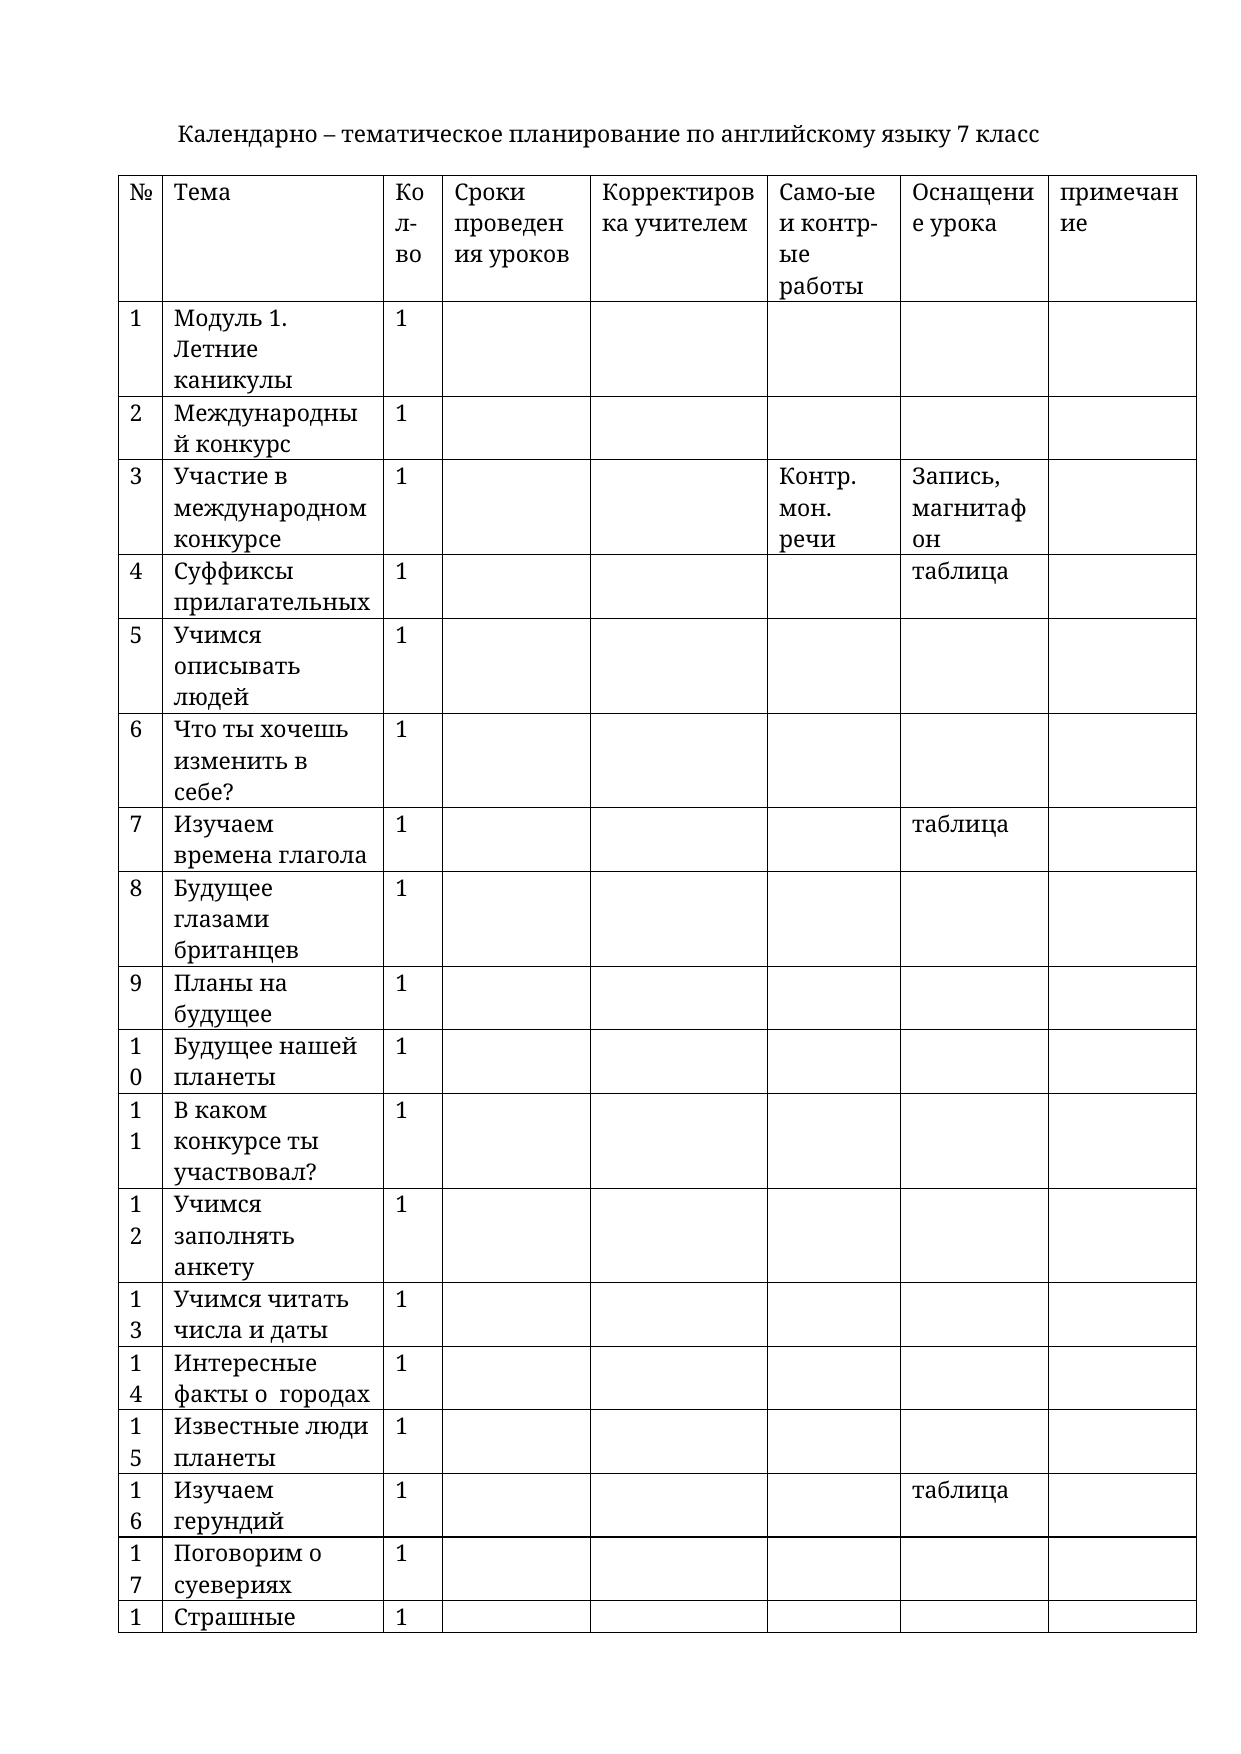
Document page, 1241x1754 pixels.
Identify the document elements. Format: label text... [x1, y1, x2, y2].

table_cell [443, 808, 590, 871]
table_cell 8 [119, 872, 162, 966]
table_cell Участие в международном конкурсе [163, 460, 383, 554]
text Календарно – тематическое планирование по английскому языку 7 класс [177, 118, 1152, 149]
table_header Тема [163, 176, 383, 301]
table_cell [443, 1410, 590, 1473]
table_cell [1049, 397, 1196, 459]
table_cell [443, 555, 590, 618]
table_cell Модуль 1. Летние каникулы [163, 302, 383, 396]
table_cell [443, 1601, 590, 1632]
table_cell Известные люди планеты [163, 1410, 383, 1473]
table_cell [901, 302, 1048, 396]
table_cell [443, 302, 590, 396]
table_cell Что ты хочешь изменить в себе? [163, 714, 383, 807]
table_cell Международный конкурс [163, 397, 383, 459]
table_cell [1049, 1601, 1196, 1632]
table_cell [1049, 1410, 1196, 1473]
table_cell [901, 1601, 1048, 1632]
table_cell [768, 1094, 900, 1187]
table_cell [1049, 1474, 1196, 1536]
table_cell [591, 1030, 767, 1093]
table_header Само-ые и контр-ые работы [768, 176, 900, 301]
table_cell [443, 1189, 590, 1282]
table_cell [591, 1474, 767, 1536]
table_cell [901, 872, 1048, 966]
table_cell 15 [119, 1410, 162, 1473]
table_cell [768, 1030, 900, 1093]
table_cell Запись, магнитафон [901, 460, 1048, 554]
table_cell 5 [119, 619, 162, 712]
table_cell [591, 555, 767, 618]
table_cell 1 [384, 967, 442, 1029]
table_cell [1049, 302, 1196, 396]
table_cell [768, 619, 900, 712]
table_cell [591, 1347, 767, 1409]
table_cell 9 [119, 967, 162, 1029]
table_header примечание [1049, 176, 1196, 301]
table_cell [1049, 714, 1196, 807]
table_cell [443, 967, 590, 1029]
table_cell [768, 1410, 900, 1473]
table_cell [901, 1347, 1048, 1409]
table_cell 6 [119, 714, 162, 807]
table_cell [443, 1347, 590, 1409]
table_header Кол-во [384, 176, 442, 301]
table_cell [443, 1474, 590, 1536]
table_cell [443, 1030, 590, 1093]
table_cell [1049, 1538, 1196, 1600]
table_cell [901, 1283, 1048, 1346]
table_cell 1 [384, 619, 442, 712]
table_cell [768, 1538, 900, 1600]
table_cell 1 [119, 302, 162, 396]
table_cell 10 [119, 1030, 162, 1093]
table_cell таблица [901, 555, 1048, 618]
table_cell Контр. мон. речи [768, 460, 900, 554]
table_cell 1 [384, 808, 442, 871]
table_cell [768, 1601, 900, 1632]
table_cell [901, 619, 1048, 712]
table_cell [768, 1283, 900, 1346]
table_cell [443, 1094, 590, 1187]
table_cell [901, 397, 1048, 459]
table_cell 1 [384, 1030, 442, 1093]
table_cell 7 [119, 808, 162, 871]
table_cell [443, 397, 590, 459]
table_cell [768, 397, 900, 459]
table_cell 1 [384, 460, 442, 554]
table_cell 1 [384, 1094, 442, 1187]
table_cell 1 [384, 302, 442, 396]
table_cell 1 [384, 1601, 442, 1632]
table_cell [443, 619, 590, 712]
table_cell 16 [119, 1474, 162, 1536]
table_cell [1049, 1189, 1196, 1282]
table_cell 17 [119, 1538, 162, 1600]
table_cell [768, 808, 900, 871]
table_cell Учимся читать числа и даты [163, 1283, 383, 1346]
table_cell [768, 302, 900, 396]
table_cell [591, 1189, 767, 1282]
table_header № [119, 176, 162, 301]
table_cell [901, 1189, 1048, 1282]
table_cell [901, 714, 1048, 807]
table_cell Интересные факты о городах [163, 1347, 383, 1409]
table_cell [1049, 1283, 1196, 1346]
table_cell [768, 1347, 900, 1409]
table_cell [768, 967, 900, 1029]
table_cell 1 [384, 1474, 442, 1536]
table_cell [1049, 1094, 1196, 1187]
table_cell [901, 1410, 1048, 1473]
table_cell [901, 1030, 1048, 1093]
table_cell 12 [119, 1189, 162, 1282]
table_cell [768, 1189, 900, 1282]
table_cell Изучаем времена глагола [163, 808, 383, 871]
table_cell [901, 1094, 1048, 1187]
table_cell [768, 714, 900, 807]
table_cell 1 [384, 714, 442, 807]
table_cell 1 [384, 872, 442, 966]
table_cell [768, 555, 900, 618]
table_cell [901, 1538, 1048, 1600]
table_cell [768, 1474, 900, 1536]
table_cell 4 [119, 555, 162, 618]
table_cell 18 [119, 1601, 162, 1632]
table_cell 1 [384, 397, 442, 459]
table_cell [901, 967, 1048, 1029]
table_cell 2 [119, 397, 162, 459]
table_cell [591, 1538, 767, 1600]
table_cell [591, 1094, 767, 1187]
table_cell таблица [901, 1474, 1048, 1536]
table_cell 14 [119, 1347, 162, 1409]
table_cell Изучаем герундий [163, 1474, 383, 1536]
table_cell [443, 872, 590, 966]
table_cell [1049, 1030, 1196, 1093]
table_cell 1 [384, 1410, 442, 1473]
table_cell [1049, 1347, 1196, 1409]
table_cell Будущее нашей планеты [163, 1030, 383, 1093]
table_cell [591, 1283, 767, 1346]
table_cell 1 [384, 1538, 442, 1600]
table_cell Учимся заполнять анкету [163, 1189, 383, 1282]
table_cell Будущее глазами британцев [163, 872, 383, 966]
table_cell [591, 460, 767, 554]
table_cell [591, 967, 767, 1029]
table_cell [443, 1283, 590, 1346]
table_cell [1049, 619, 1196, 712]
table_cell [591, 1410, 767, 1473]
table_cell [443, 1538, 590, 1600]
table_cell [591, 302, 767, 396]
table_cell Учимся описывать людей [163, 619, 383, 712]
table_header Оснащение урока [901, 176, 1048, 301]
table_cell [591, 1601, 767, 1632]
table_cell [1049, 555, 1196, 618]
table_cell 1 [384, 1283, 442, 1346]
table_cell [1049, 808, 1196, 871]
table_cell 1 [384, 1347, 442, 1409]
table_cell [591, 397, 767, 459]
table_cell 1 [384, 555, 442, 618]
table_cell 1 [384, 1189, 442, 1282]
table_cell таблица [901, 808, 1048, 871]
table_cell [1049, 460, 1196, 554]
table_cell 13 [119, 1283, 162, 1346]
table_cell [591, 808, 767, 871]
table_cell [591, 619, 767, 712]
table_cell [591, 714, 767, 807]
table_cell В каком конкурсе ты участвовал? [163, 1094, 383, 1187]
table_cell Поговорим о суевериях [163, 1538, 383, 1600]
table_cell [591, 872, 767, 966]
table_cell [443, 714, 590, 807]
table_cell [443, 460, 590, 554]
table_cell [768, 872, 900, 966]
table_header Корректировка учителем [591, 176, 767, 301]
table_cell Страшные истории [163, 1601, 383, 1632]
table_header Сроки проведения уроков [443, 176, 590, 301]
table_cell 11 [119, 1094, 162, 1187]
table_cell Суффиксы прилагательных [163, 555, 383, 618]
table_cell [1049, 967, 1196, 1029]
table_cell Планы на будущее [163, 967, 383, 1029]
table_cell [1049, 872, 1196, 966]
table_cell 3 [119, 460, 162, 554]
